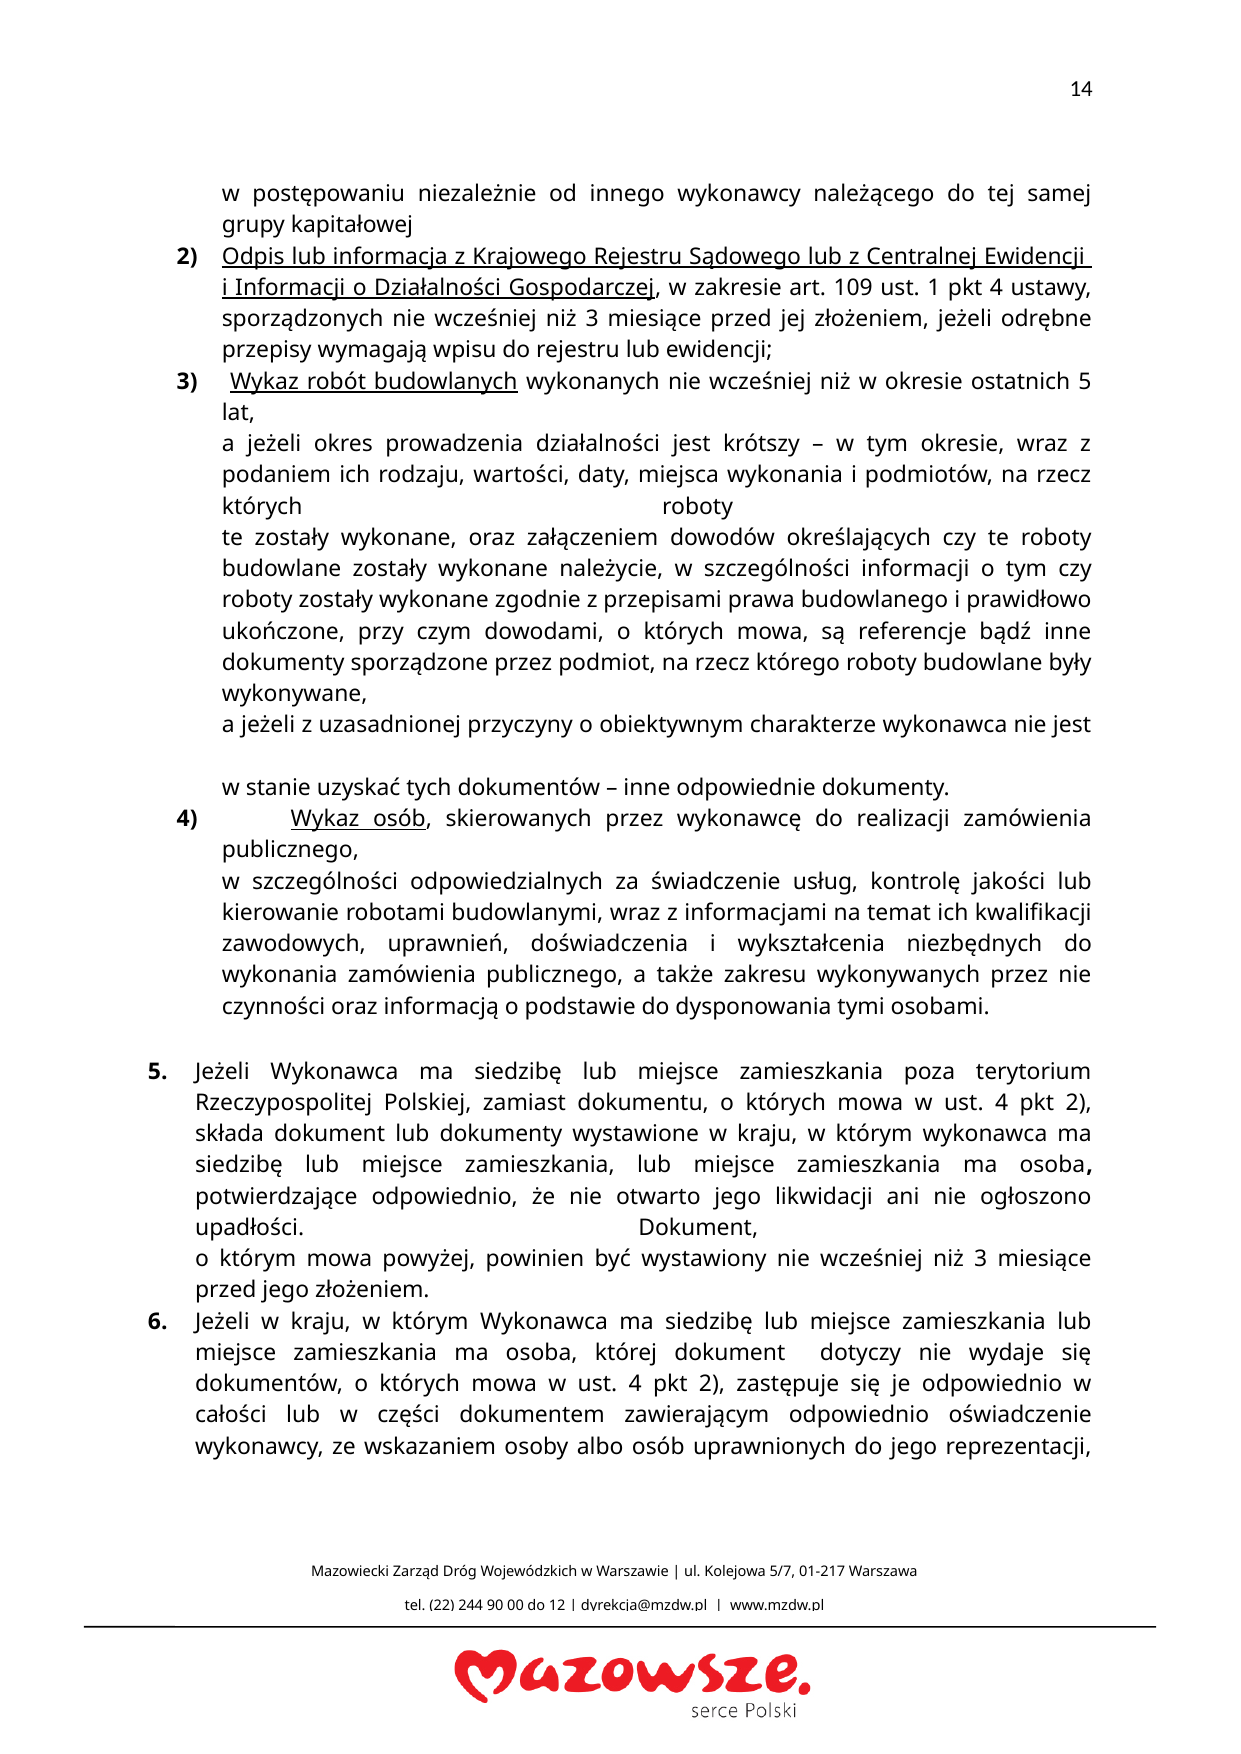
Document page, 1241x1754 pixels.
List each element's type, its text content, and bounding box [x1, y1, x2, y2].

list Wykaz robót budowlanych wykonanych nie wcześniej niż w okresie ostatnich 5 lat, a jeżeli okres prowadzenia działalności jest krótszy – w tym okresie, wraz z podaniem ich rodzaju, wartości, daty, miejsca wykonania i podmiotów, na rzecz których roboty te zostały wykonane, oraz załączeniem dowodów określających czy te roboty budowlane zostały wykonane należycie, w szczególności informacji o tym czy roboty zostały wykonane zgodnie z przepisami prawa budowlanego i prawidłowo ukończone, przy czym dowodami, o których mowa, są referencje bądź inne dokumenty sporządzone przez podmiot, na rzecz którego roboty budowlane były wykonywane, a jeżeli z uzasadnionej przyczyny o obiektywnym charakterze wykonawca nie jest w stanie uzyskać tych dokumentów – inne odpowiednie dokumenty. [176, 365, 1092, 802]
list Jeżeli Wykonawca ma siedzibę lub miejsce zamieszkania poza terytorium Rzeczypospolitej Polskiej, zamiast dokumentu, o których mowa w ust. 4 pkt 2), składa dokument lub dokumenty wystawione w kraju, w którym wykonawca ma siedzibę lub miejsce zamieszkania, lub miejsce zamieszkania ma osoba, potwierdzające odpowiednio, że nie otwarto jego likwidacji ani nie ogłoszono upadłości. Dokument, o którym mowa powyżej, powinien być wystawiony nie wcześniej niż 3 miesiące przed jego złożeniem. [148, 1055, 1092, 1305]
picture [0, 1608, 1241, 1754]
list Odpis lub informacja z Krajowego Rejestru Sądowego lub z Centralnej Ewidencji i Informacji o Działalności Gospodarczej, w zakresie art. 109 ust. 1 pkt 4 ustawy, sporządzonych nie wcześniej niż 3 miesiące przed jej złożeniem, jeżeli odrębne przepisy wymagają wpisu do rejestru lub ewidencji; [176, 240, 1092, 365]
list Wykaz osób, skierowanych przez wykonawcę do realizacji zamówienia publicznego, w szczególności odpowiedzialnych za świadczenie usług, kontrolę jakości lub kierowanie robotami budowlanymi, wraz z informacjami na temat ich kwalifikacji zawodowych, uprawnień, doświadczenia i wykształcenia niezbędnych do wykonania zamówienia publicznego, a także zakresu wykonywanych przez nie czynności oraz informacją o podstawie do dysponowania tymi osobami. [176, 802, 1092, 1021]
